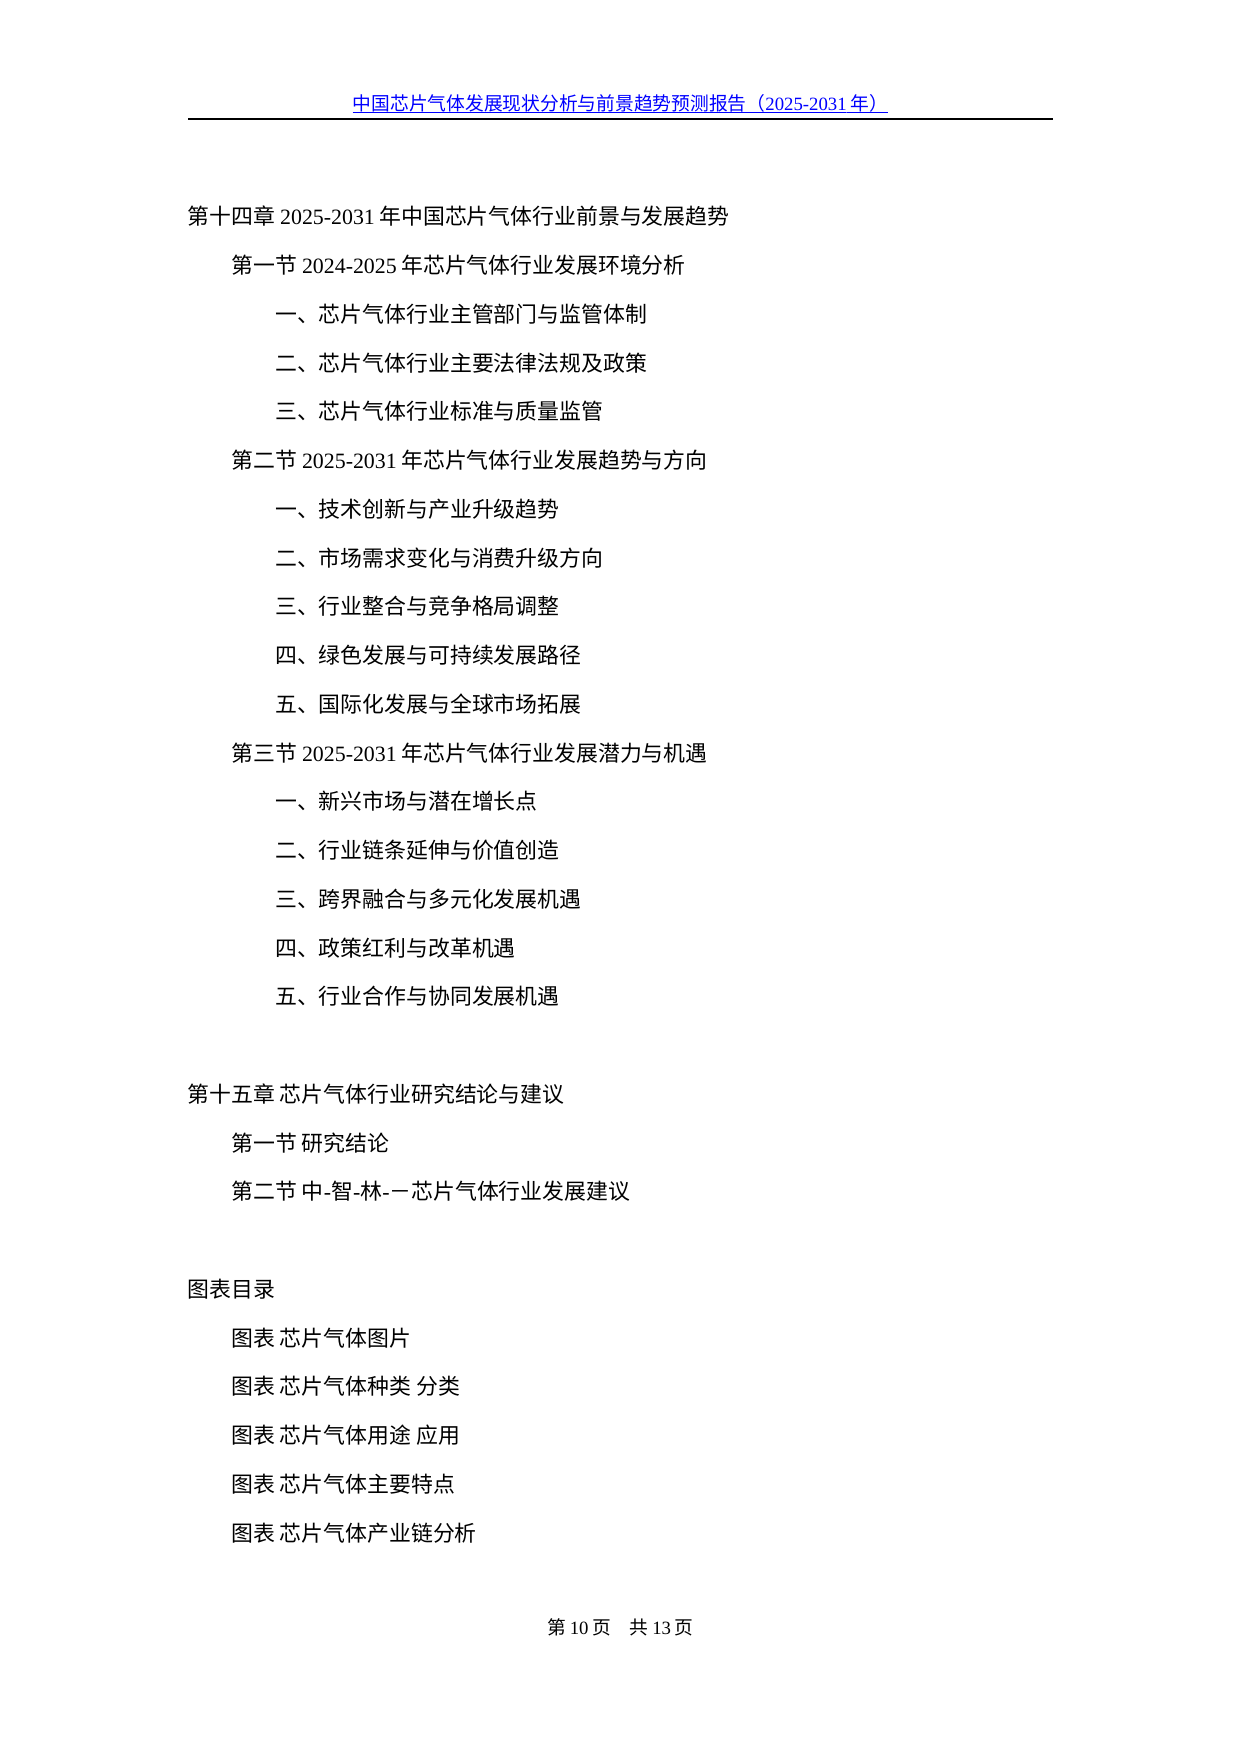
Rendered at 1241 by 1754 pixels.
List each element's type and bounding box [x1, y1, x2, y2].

text [187, 150, 1053, 1548]
